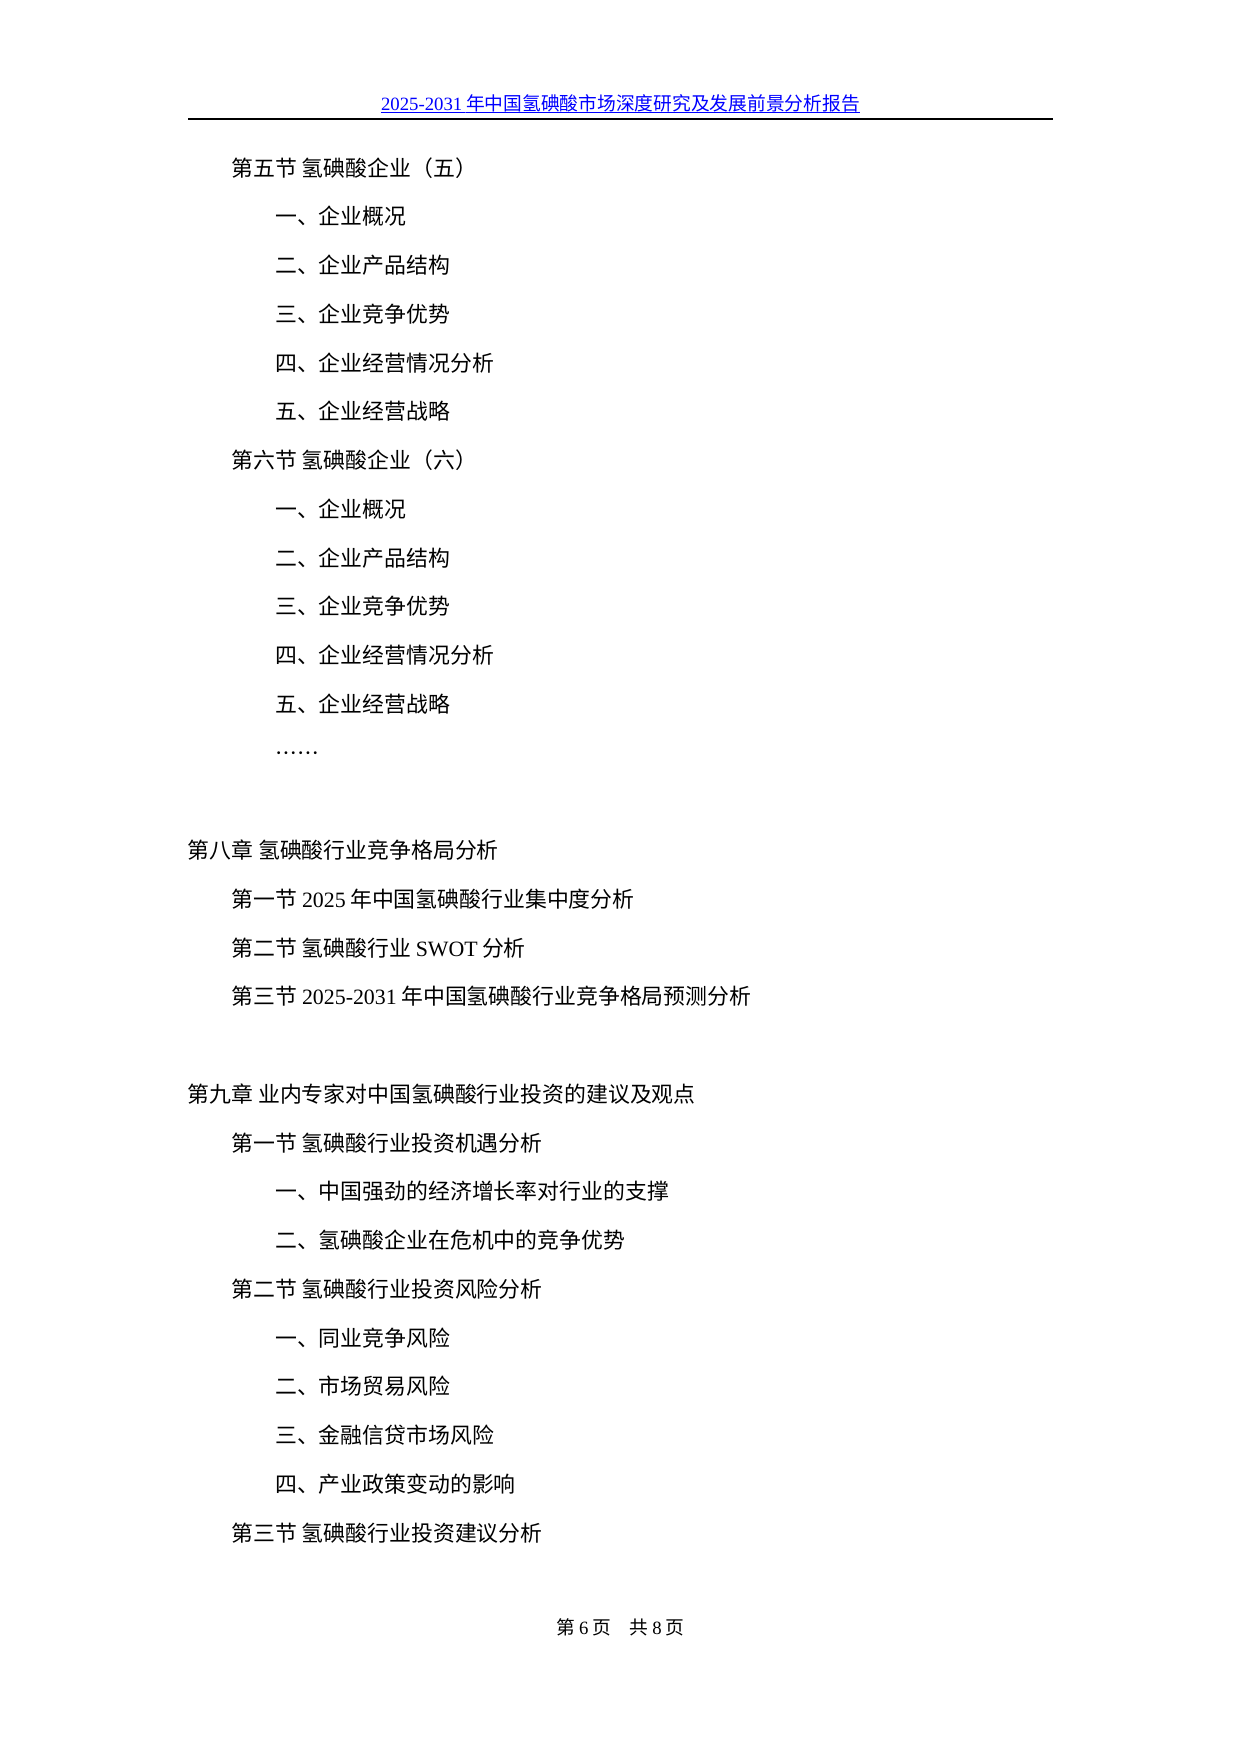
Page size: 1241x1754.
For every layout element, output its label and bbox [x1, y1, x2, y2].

text [187, 150, 1053, 1548]
